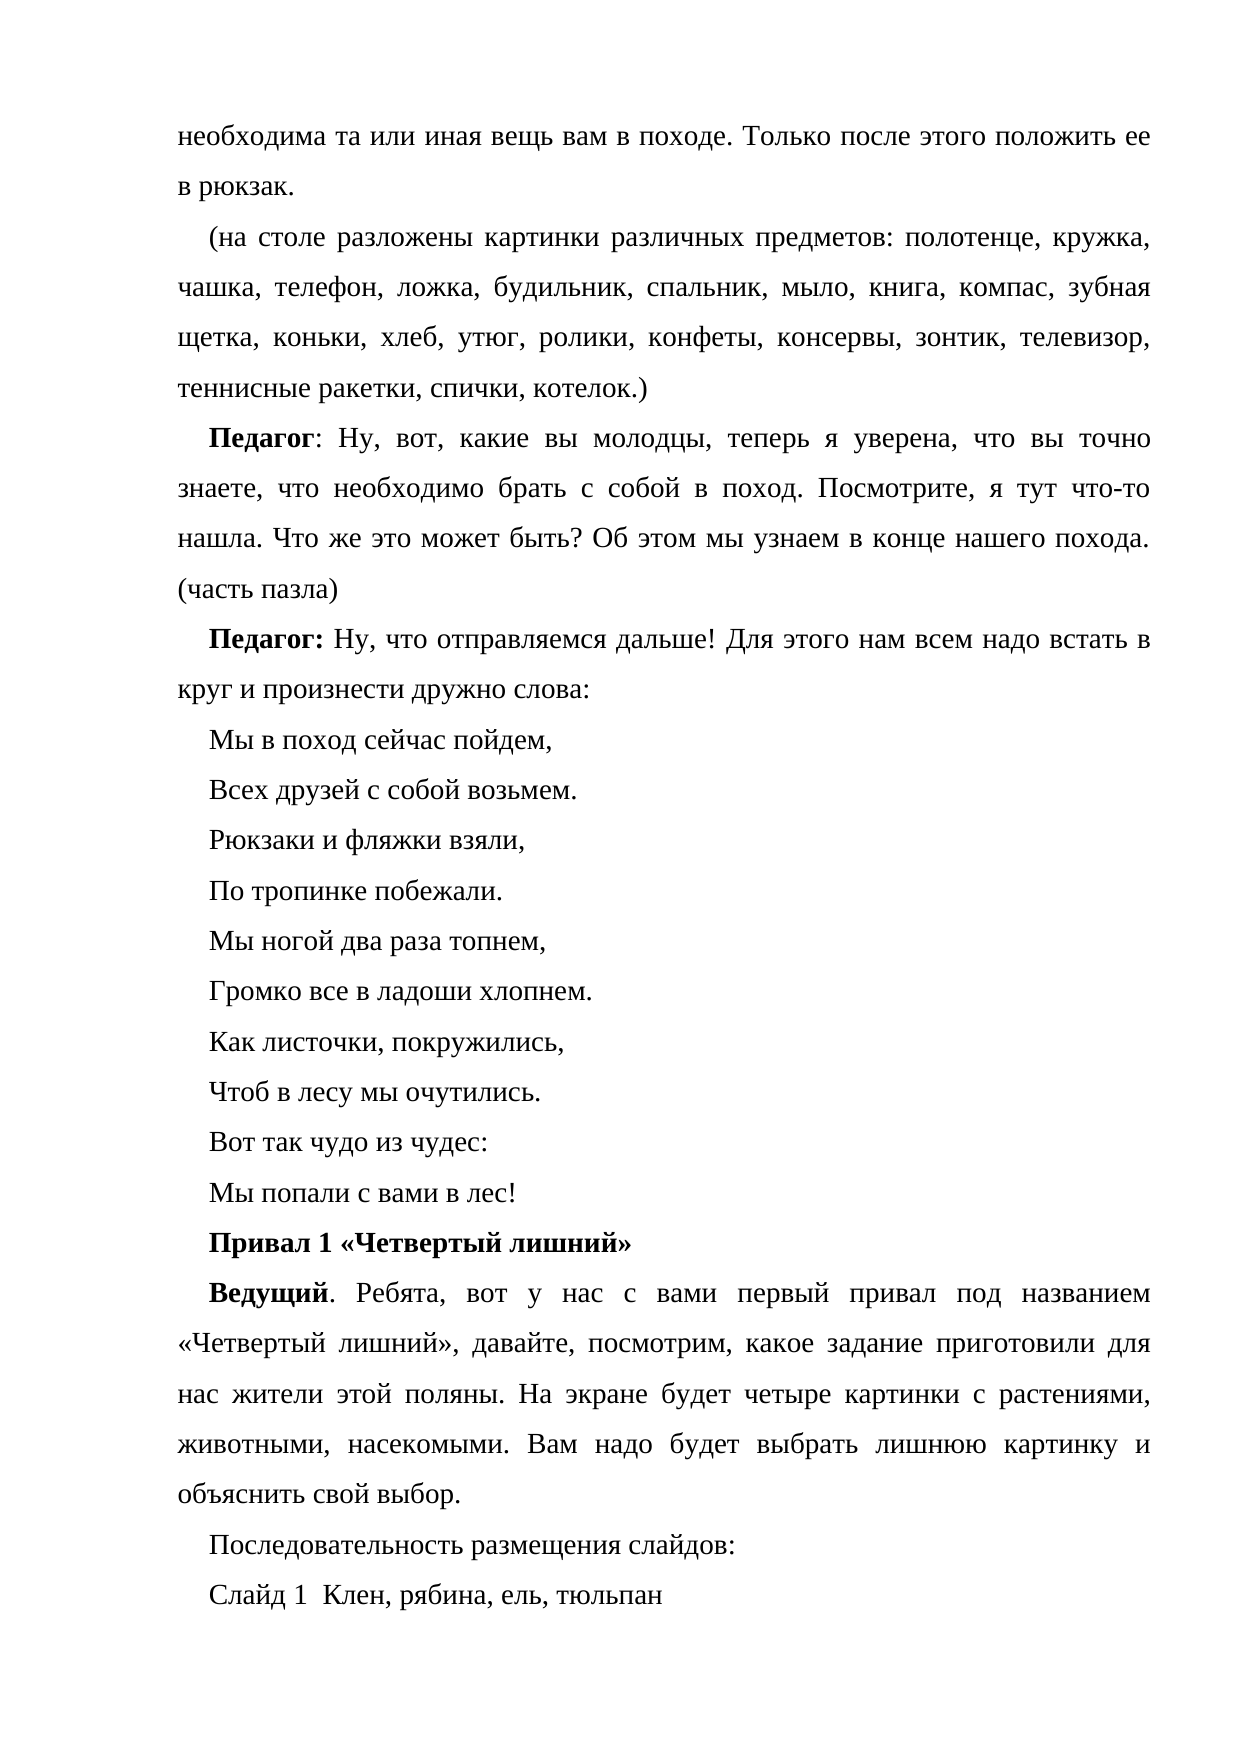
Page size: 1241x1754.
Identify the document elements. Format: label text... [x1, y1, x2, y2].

text Последовательность размещения слайдов: [177, 1527, 1152, 1560]
text Привал 1 «Четвертый лишний» [177, 1225, 1152, 1258]
text Рюкзаки и фляжки взяли, [177, 822, 1152, 856]
text Чтоб в лесу мы очутились. [177, 1074, 1152, 1108]
text Как листочки, покружились, [177, 1024, 1152, 1057]
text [177, 118, 1152, 202]
text Всех друзей с собой возьмем. [177, 772, 1152, 806]
text Слайд 1 Клен, рябина, ель, тюльпан [177, 1577, 1152, 1611]
text Педагог: Ну, вот, какие вы молодцы, теперь я уверена, что вы точно знаете, что необходимо брать с собой в поход. Посмотрите, я тут что-то нашла. Что же это может быть? Об этом мы узнаем в конце нашего похода. (часть пазла) [177, 420, 1152, 604]
text Мы ногой два раза топнем, [177, 923, 1152, 957]
text Мы попали с вами в лес! [177, 1175, 1152, 1208]
text По тропинке побежали. [177, 873, 1152, 906]
text Громко все в ладоши хлопнем. [177, 973, 1152, 1007]
text Ведущий. Ребята, вот у нас с вами первый привал под названием «Четвертый лишний», давайте, посмотрим, какое задание приготовили для нас жители этой поляны. На экране будет четыре картинки с растениями, животными, насекомыми. Вам надо будет выбрать лишнюю картинку и объяснить свой выбор. [177, 1275, 1152, 1510]
text Мы в поход сейчас пойдем, [177, 722, 1152, 755]
text Вот так чудо из чудес: [177, 1124, 1152, 1158]
text (на столе разложены картинки различных предметов: полотенце, кружка, чашка, телефон, ложка, будильник, спальник, мыло, книга, компас, зубная щетка, коньки, хлеб, утюг, ролики, конфеты, консервы, зонтик, телевизор, теннисные ракетки, спички, котелок.) [177, 219, 1152, 403]
text Педагог: Ну, что отправляемся дальше! Для этого нам всем надо встать в круг и произнести дружно слова: [177, 621, 1152, 705]
